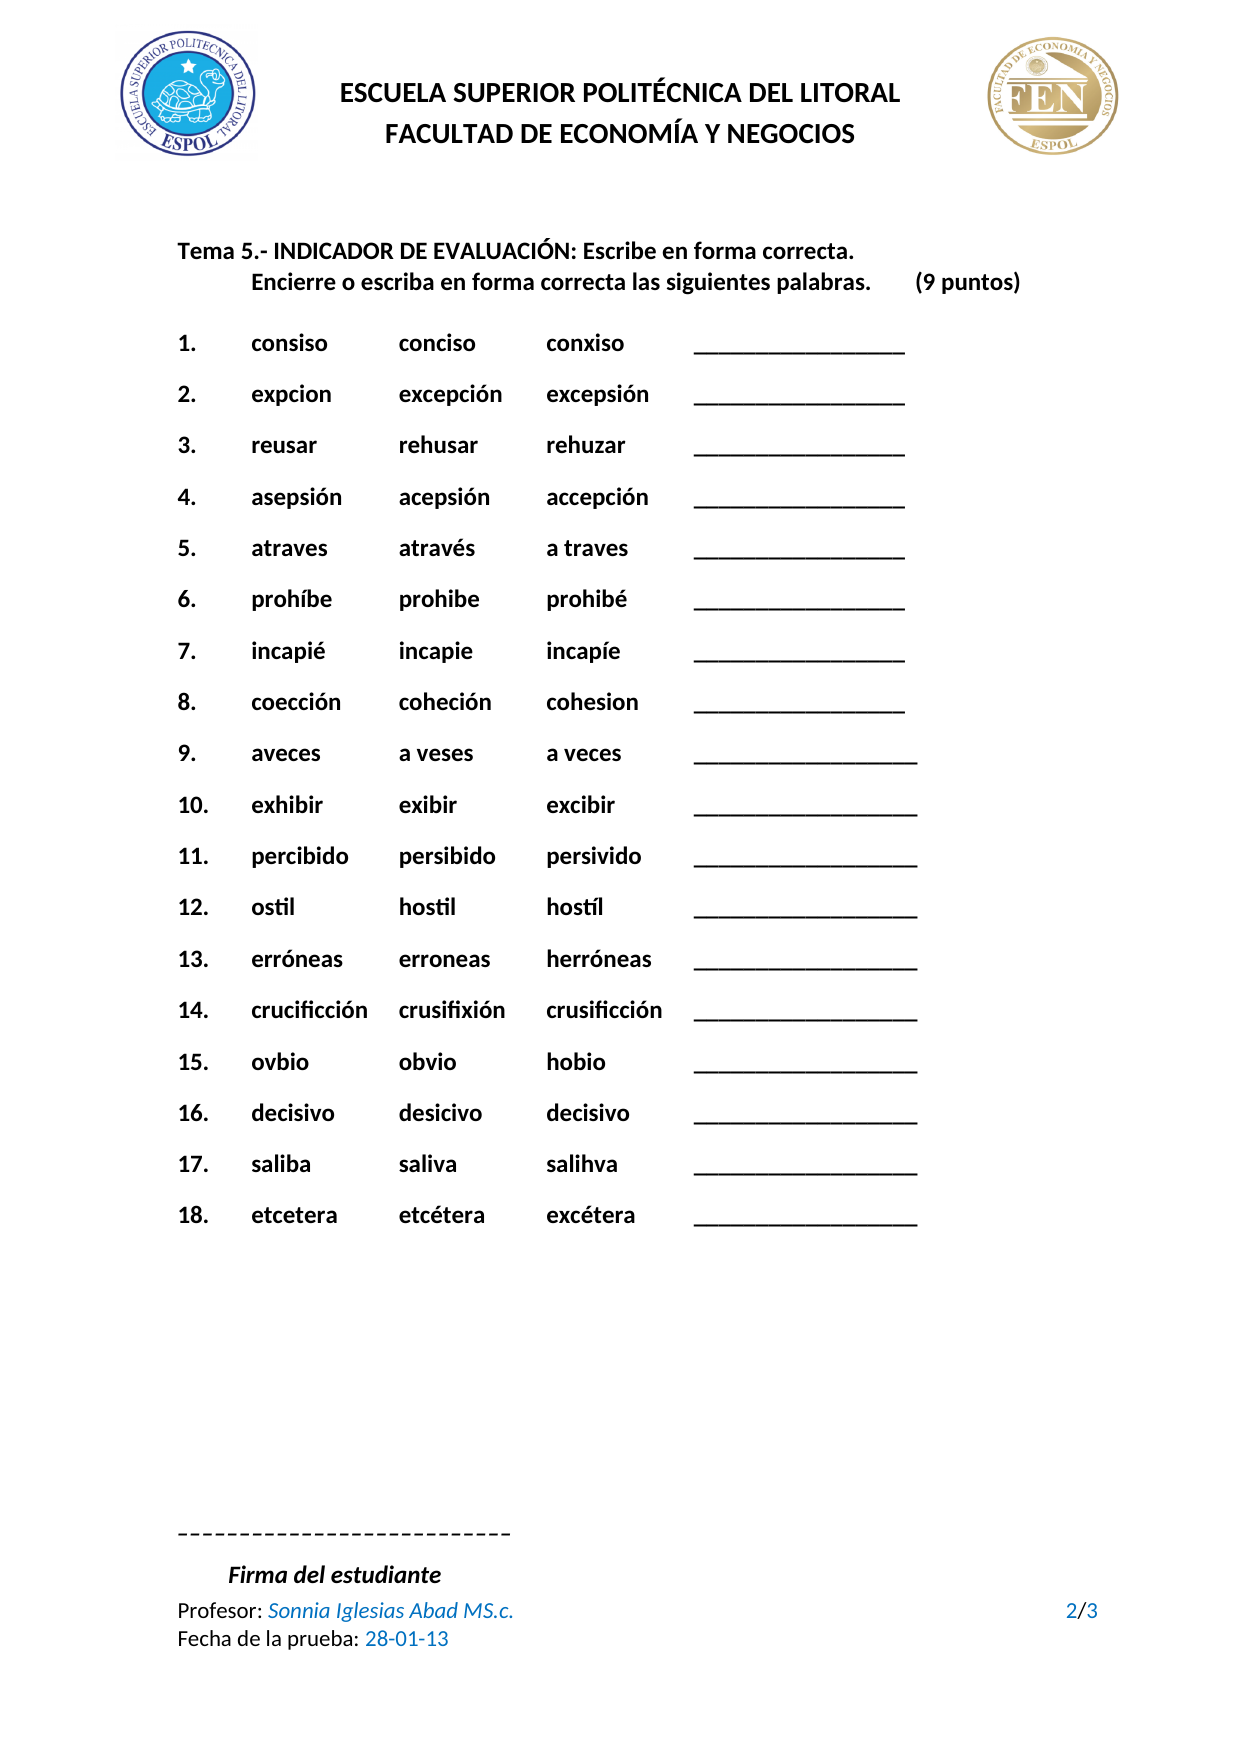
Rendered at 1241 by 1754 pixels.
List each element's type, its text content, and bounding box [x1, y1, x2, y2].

picture [974, 29, 1134, 164]
text Firma del estudiante [177, 1559, 1063, 1590]
text 18. etcetera etcétera excétera __________________ [177, 1200, 1063, 1230]
picture [113, 24, 258, 159]
text 13. erróneas erroneas herróneas __________________ [177, 943, 1063, 973]
text 12. ostil hostil hostíl __________________ [177, 892, 1063, 922]
text 5. atraves através a traves _________________ [177, 532, 1063, 563]
text 1. consiso conciso conxiso _________________ [177, 327, 1063, 357]
text Encierre o escriba en forma correcta las siguientes palabras. (9 puntos) [177, 266, 1063, 296]
text 9. aveces a veses a veces __________________ [177, 737, 1063, 768]
text 14. crucificción crusifixión crusificción __________________ [177, 994, 1063, 1025]
text 11. percibido persibido persivido __________________ [177, 840, 1063, 871]
text 15. ovbio obvio hobio __________________ [177, 1046, 1063, 1076]
text 16. decisivo desicivo decisivo __________________ [177, 1097, 1063, 1127]
text ___________________________ [177, 1508, 1063, 1538]
text 2. expcion excepción excepsión _________________ [177, 378, 1063, 408]
text 8. coección coheción cohesion _________________ [177, 686, 1063, 717]
text 6. prohíbe prohibe prohibé _________________ [177, 583, 1063, 614]
text 17. saliba saliva salihva __________________ [177, 1148, 1063, 1179]
text Tema 5.- INDICADOR DE EVALUACIÓN: Escribe en forma correcta. [177, 235, 1063, 266]
text 4. asepsión acepsión accepción _________________ [177, 481, 1063, 511]
text 7. incapié incapie incapíe _________________ [177, 635, 1063, 665]
text 3. reusar rehusar rehuzar _________________ [177, 429, 1063, 460]
text 10. exhibir exibir excibir __________________ [177, 789, 1063, 819]
